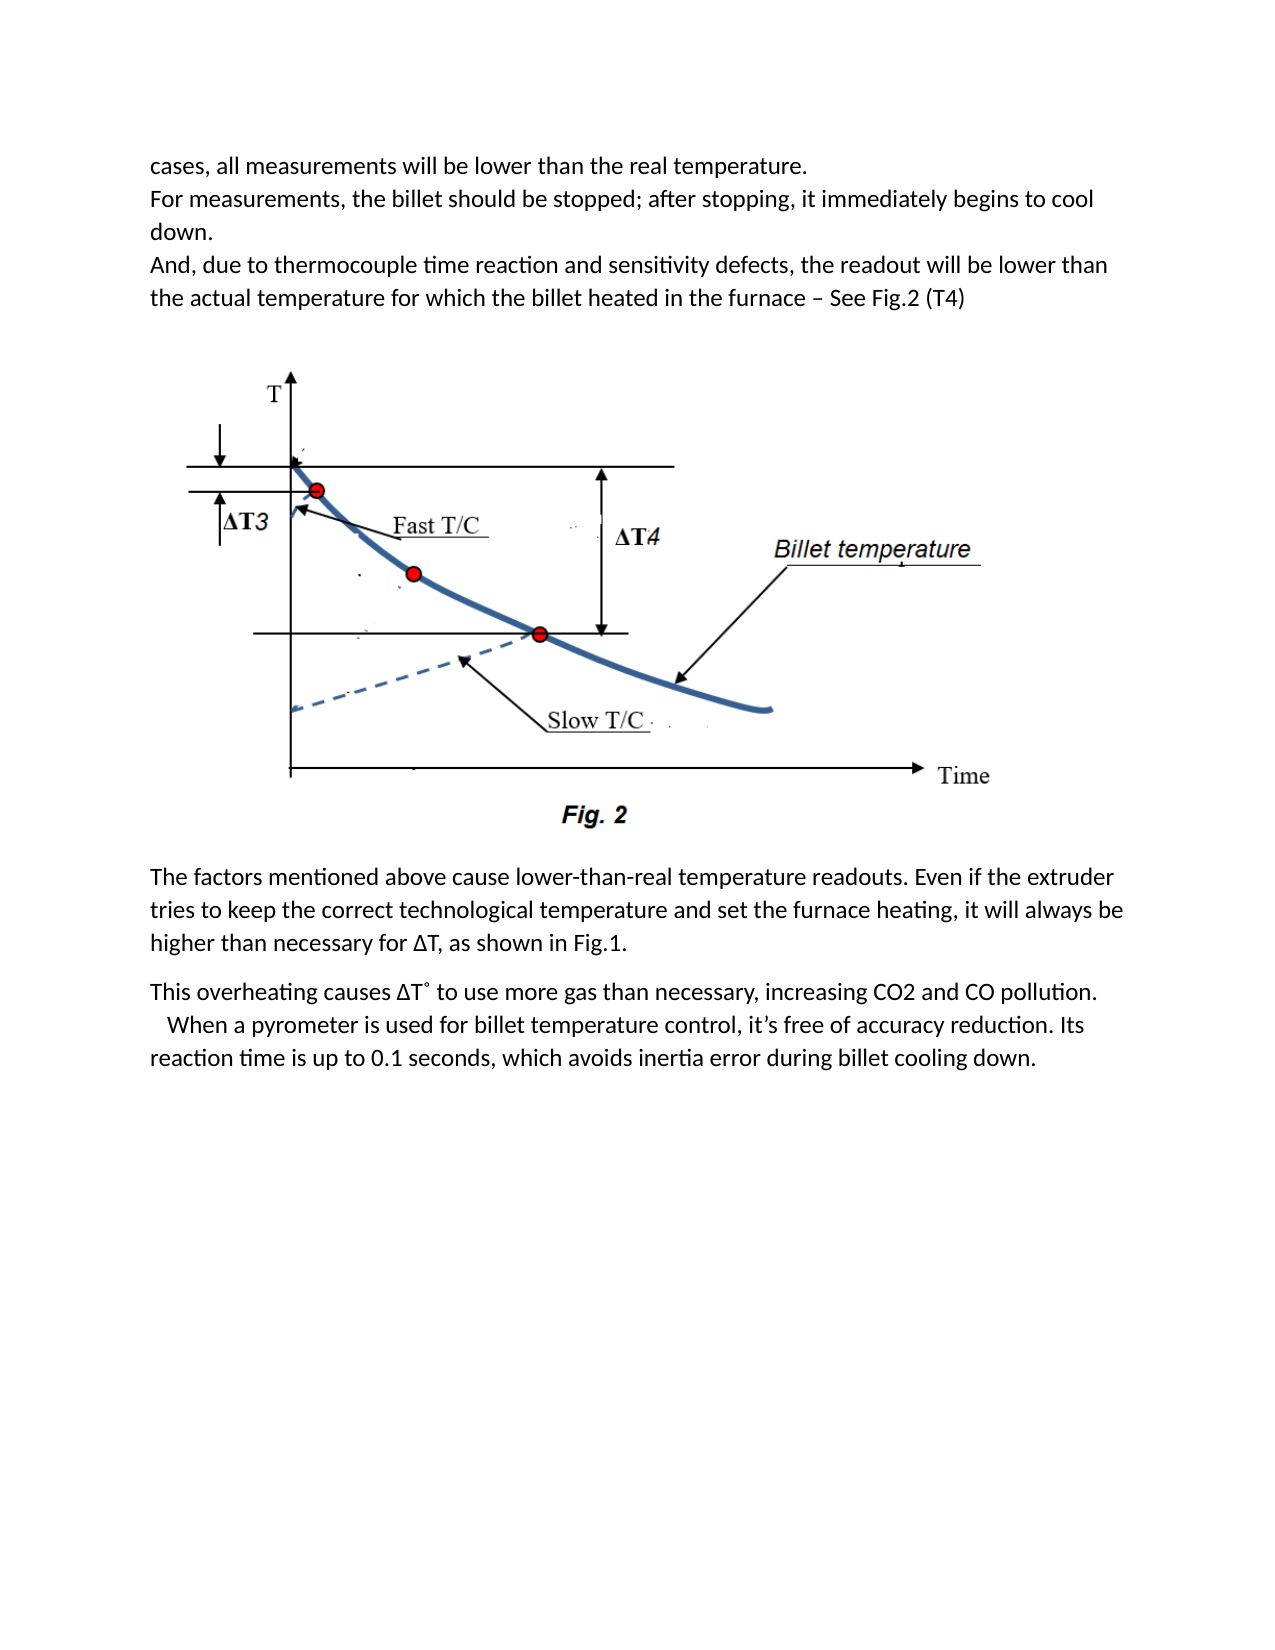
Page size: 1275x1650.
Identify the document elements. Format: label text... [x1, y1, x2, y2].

text The factors mentioned above cause lower-than-real temperature readouts. Even if the extruder tries to keep the correct technological temperature and set the furnace heating, it will always be higher than necessary for ΔT, as shown in Fig.1. [150, 861, 1125, 957]
picture [150, 347, 1030, 842]
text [150, 150, 1125, 842]
text This overheating causes ΔT˚ to use more gas than necessary, increasing CO2 and CO pollution. When a pyrometer is used for billet temperature control, it’s free of accuracy reduction. Its reaction time is up to 0.1 seconds, which avoids inertia error during billet cooling down. [150, 976, 1125, 1073]
